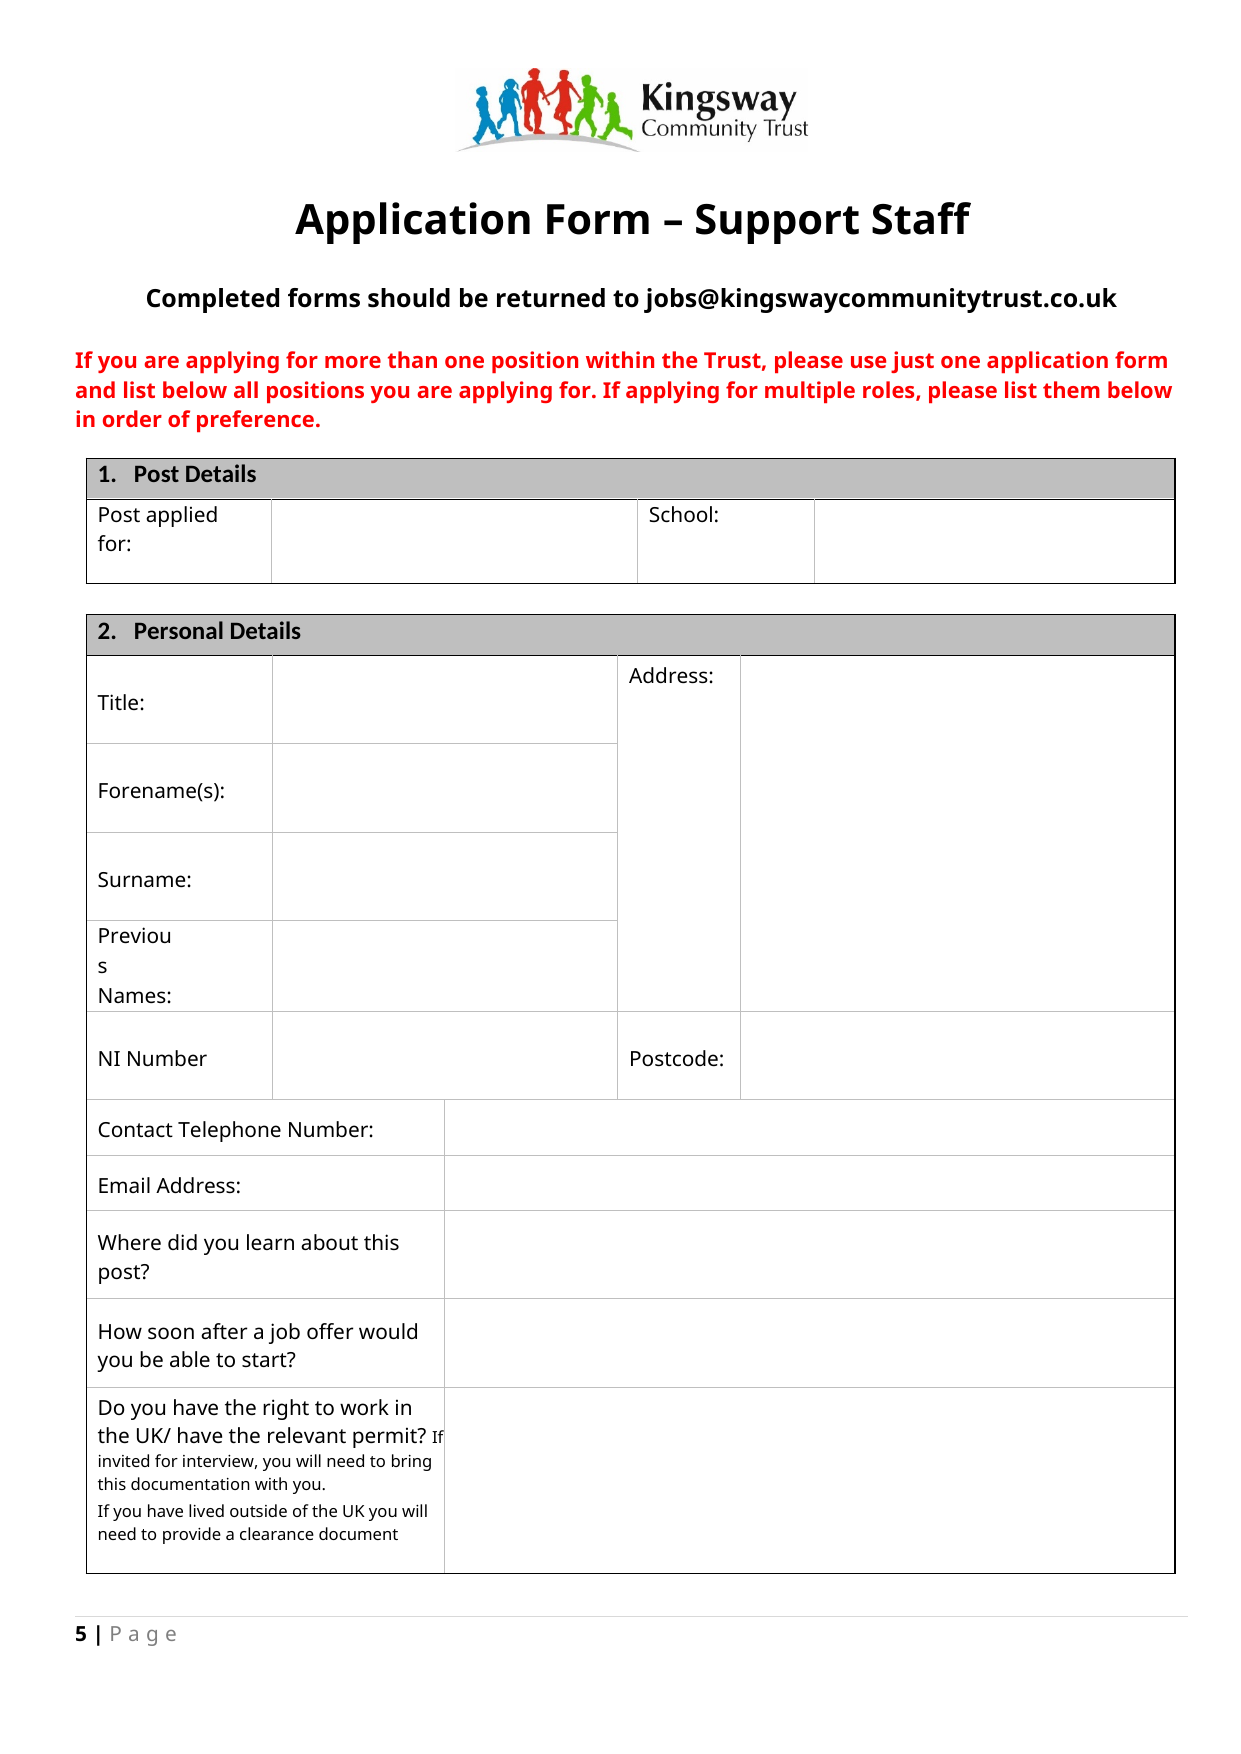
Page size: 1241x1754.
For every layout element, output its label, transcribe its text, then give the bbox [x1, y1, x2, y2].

table_header 1. Post Details [87, 459, 1174, 498]
table_cell [741, 1012, 1174, 1099]
table_cell [815, 500, 1174, 583]
table_cell Do you have the right to work in the UK/ have the relevant permit? If invited for interview, you will need to bring this documentation with you. If you have lived outside of the UK you will need to provide a clearance document [87, 1388, 444, 1573]
table_cell [445, 1156, 1174, 1210]
table_cell Postcode: [618, 1012, 740, 1099]
table_cell [741, 656, 1174, 1011]
table_cell Title: [87, 656, 272, 743]
table_cell [445, 1100, 1174, 1154]
table_cell Surname: [87, 833, 272, 920]
table_cell Email Address: [87, 1156, 444, 1210]
table_cell Previous Names: [87, 921, 272, 1011]
table_cell [273, 1012, 617, 1099]
text Completed forms should be returned to jobs@kingswaycommunitytrust.co.uk [75, 281, 1188, 315]
text If you are applying for more than one position within the Trust, please use just one application form and list below all positions you are applying for. If applying for multiple roles, please list them below in order of preference. [75, 345, 1188, 434]
table_cell [273, 833, 617, 920]
table_cell Where did you learn about this post? [87, 1211, 444, 1298]
table_cell [273, 921, 617, 1011]
table_cell [445, 1388, 1174, 1573]
table_cell [273, 656, 617, 743]
picture [455, 68, 809, 152]
table_cell School: [638, 500, 814, 583]
table_cell [273, 744, 617, 832]
table_cell [445, 1299, 1174, 1387]
table_cell Address: [618, 656, 740, 1011]
table_cell [445, 1211, 1174, 1298]
table_header 2. Personal Details [87, 615, 1174, 655]
table_cell [272, 500, 637, 583]
table_cell How soon after a job offer would you be able to start? [87, 1299, 444, 1387]
table_cell Contact Telephone Number: [87, 1100, 444, 1154]
table_cell NI Number [87, 1012, 272, 1099]
text Application Form – Support Staff [75, 190, 1190, 247]
table_cell Post applied for: [87, 500, 271, 583]
table_cell Forename(s): [87, 744, 272, 832]
